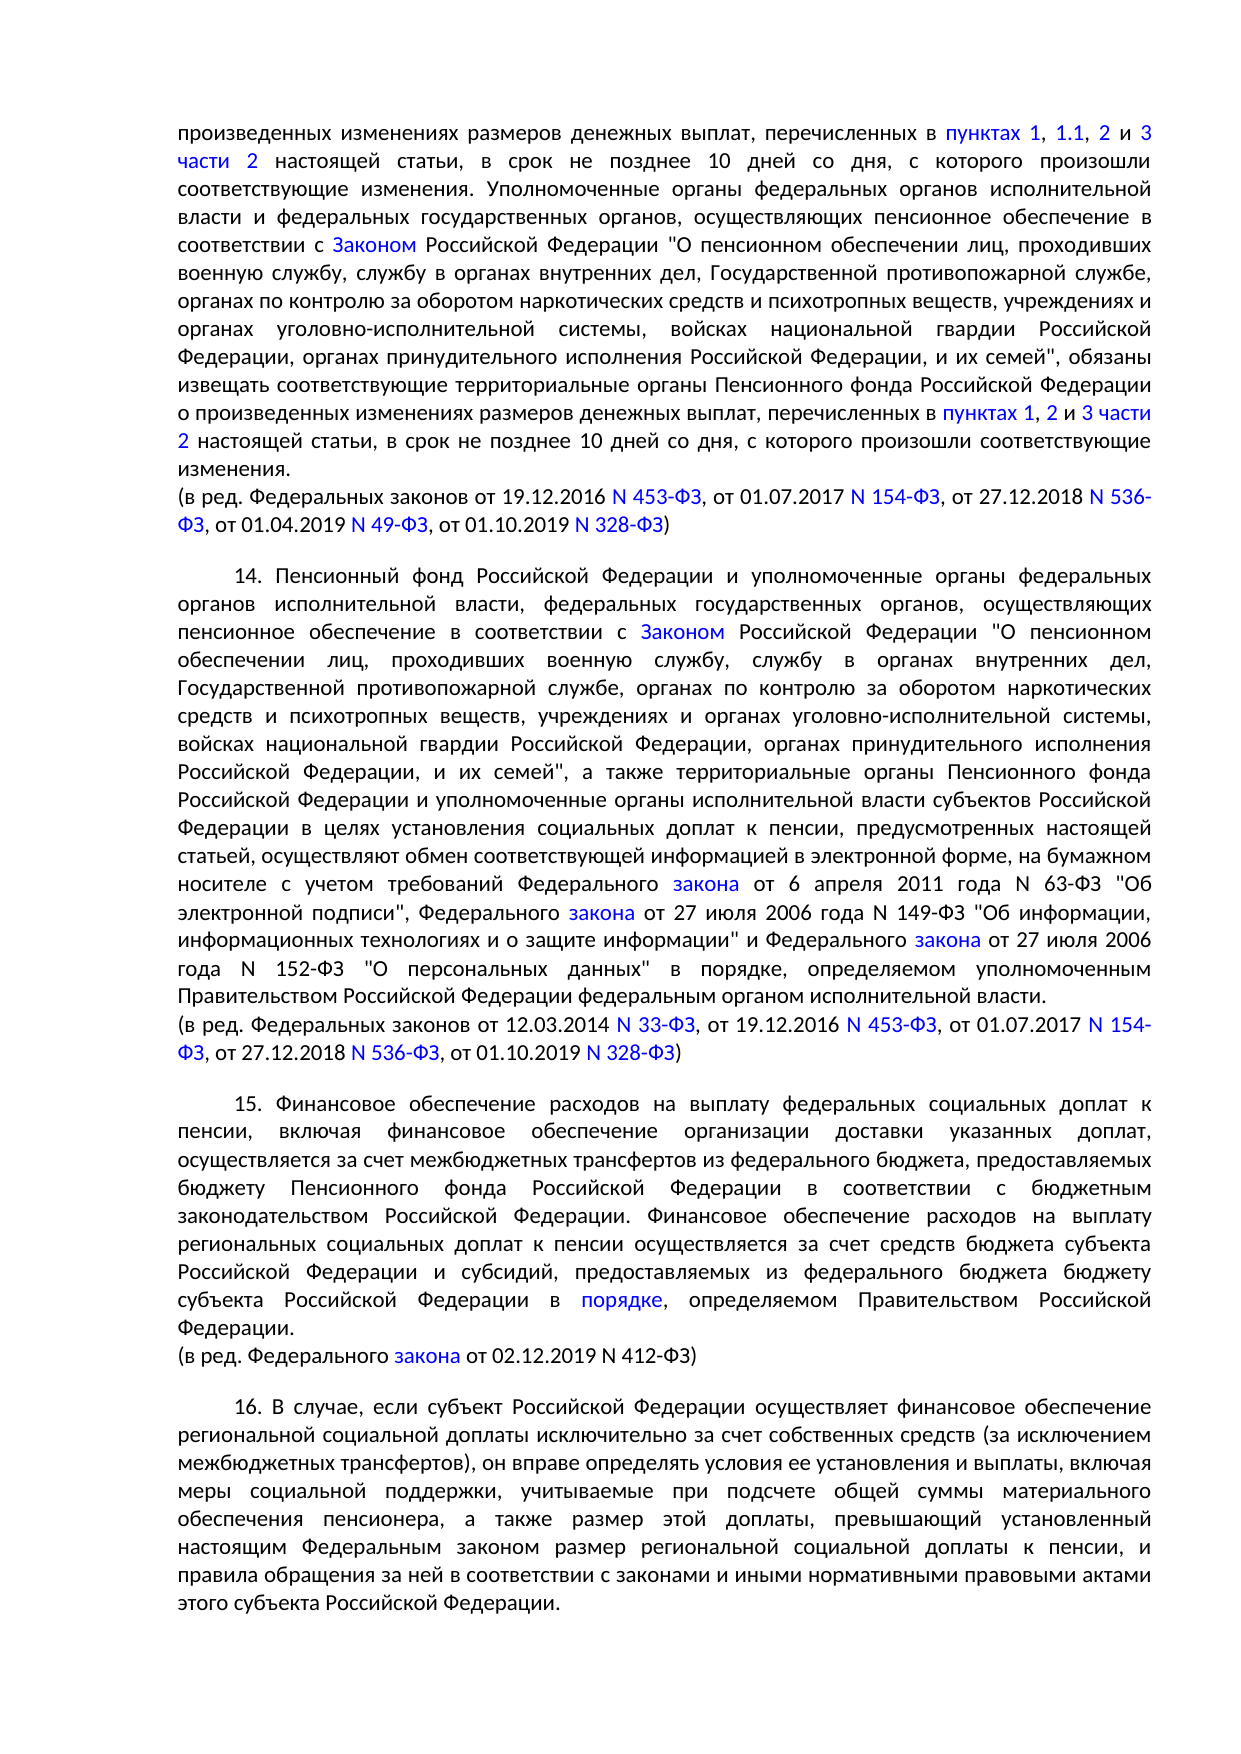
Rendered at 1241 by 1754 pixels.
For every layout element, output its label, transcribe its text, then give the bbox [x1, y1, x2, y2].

text (в ред. Федеральных законов от 19.12.2016 N 453-ФЗ, от 01.07.2017 N 154-ФЗ, от 27.12.2018 N 536-ФЗ, от 01.04.2019 N 49-ФЗ, от 01.10.2019 N 328-ФЗ) [177, 482, 1152, 538]
text (в ред. Федерального закона от 02.12.2019 N 412-ФЗ) [177, 1341, 1152, 1369]
text 14. Пенсионный фонд Российской Федерации и уполномоченные органы федеральных органов исполнительной власти, федеральных государственных органов, осуществляющих пенсионное обеспечение в соответствии с Законом Российской Федерации "О пенсионном обеспечении лиц, проходивших военную службу, службу в органах внутренних дел, Государственной противопожарной службе, органах по контролю за оборотом наркотических средств и психотропных веществ, учреждениях и органах уголовно-исполнительной системы, войсках национальной гвардии Российской Федерации, органах принудительного исполнения Российской Федерации, и их семей", а также территориальные органы Пенсионного фонда Российской Федерации и уполномоченные органы исполнительной власти субъектов Российской Федерации в целях установления социальных доплат к пенсии, предусмотренных настоящей статьей, осуществляют обмен соответствующей информацией в электронной форме, на бумажном носителе с учетом требований Федерального закона от 6 апреля 2011 года N 63-ФЗ "Об электронной подписи", Федерального закона от 27 июля 2006 года N 149-ФЗ "Об информации, информационных технологиях и о защите информации" и Федерального закона от 27 июля 2006 года N 152-ФЗ "О персональных данных" в порядке, определяемом уполномоченным Правительством Российской Федерации федеральным органом исполнительной власти. [177, 561, 1152, 1010]
text 16. В случае, если субъект Российской Федерации осуществляет финансовое обеспечение региональной социальной доплаты исключительно за счет собственных средств (за исключением межбюджетных трансфертов), он вправе определять условия ее установления и выплаты, включая меры социальной поддержки, учитываемые при подсчете общей суммы материального обеспечения пенсионера, а также размер этой доплаты, превышающий установленный настоящим Федеральным законом размер региональной социальной доплаты к пенсии, и правила обращения за ней в соответствии с законами и иными нормативными правовыми актами этого субъекта Российской Федерации. [177, 1392, 1152, 1616]
text (в ред. Федеральных законов от 12.03.2014 N 33-ФЗ, от 19.12.2016 N 453-ФЗ, от 01.07.2017 N 154-ФЗ, от 27.12.2018 N 536-ФЗ, от 01.10.2019 N 328-ФЗ) [177, 1010, 1152, 1066]
text 15. Финансовое обеспечение расходов на выплату федеральных социальных доплат к пенсии, включая финансовое обеспечение организации доставки указанных доплат, осуществляется за счет межбюджетных трансфертов из федерального бюджета, предоставляемых бюджету Пенсионного фонда Российской Федерации в соответствии с бюджетным законодательством Российской Федерации. Финансовое обеспечение расходов на выплату региональных социальных доплат к пенсии осуществляется за счет средств бюджета субъекта Российской Федерации и субсидий, предоставляемых из федерального бюджета бюджету субъекта Российской Федерации в порядке, определяемом Правительством Российской Федерации. [177, 1089, 1152, 1341]
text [177, 118, 1152, 482]
